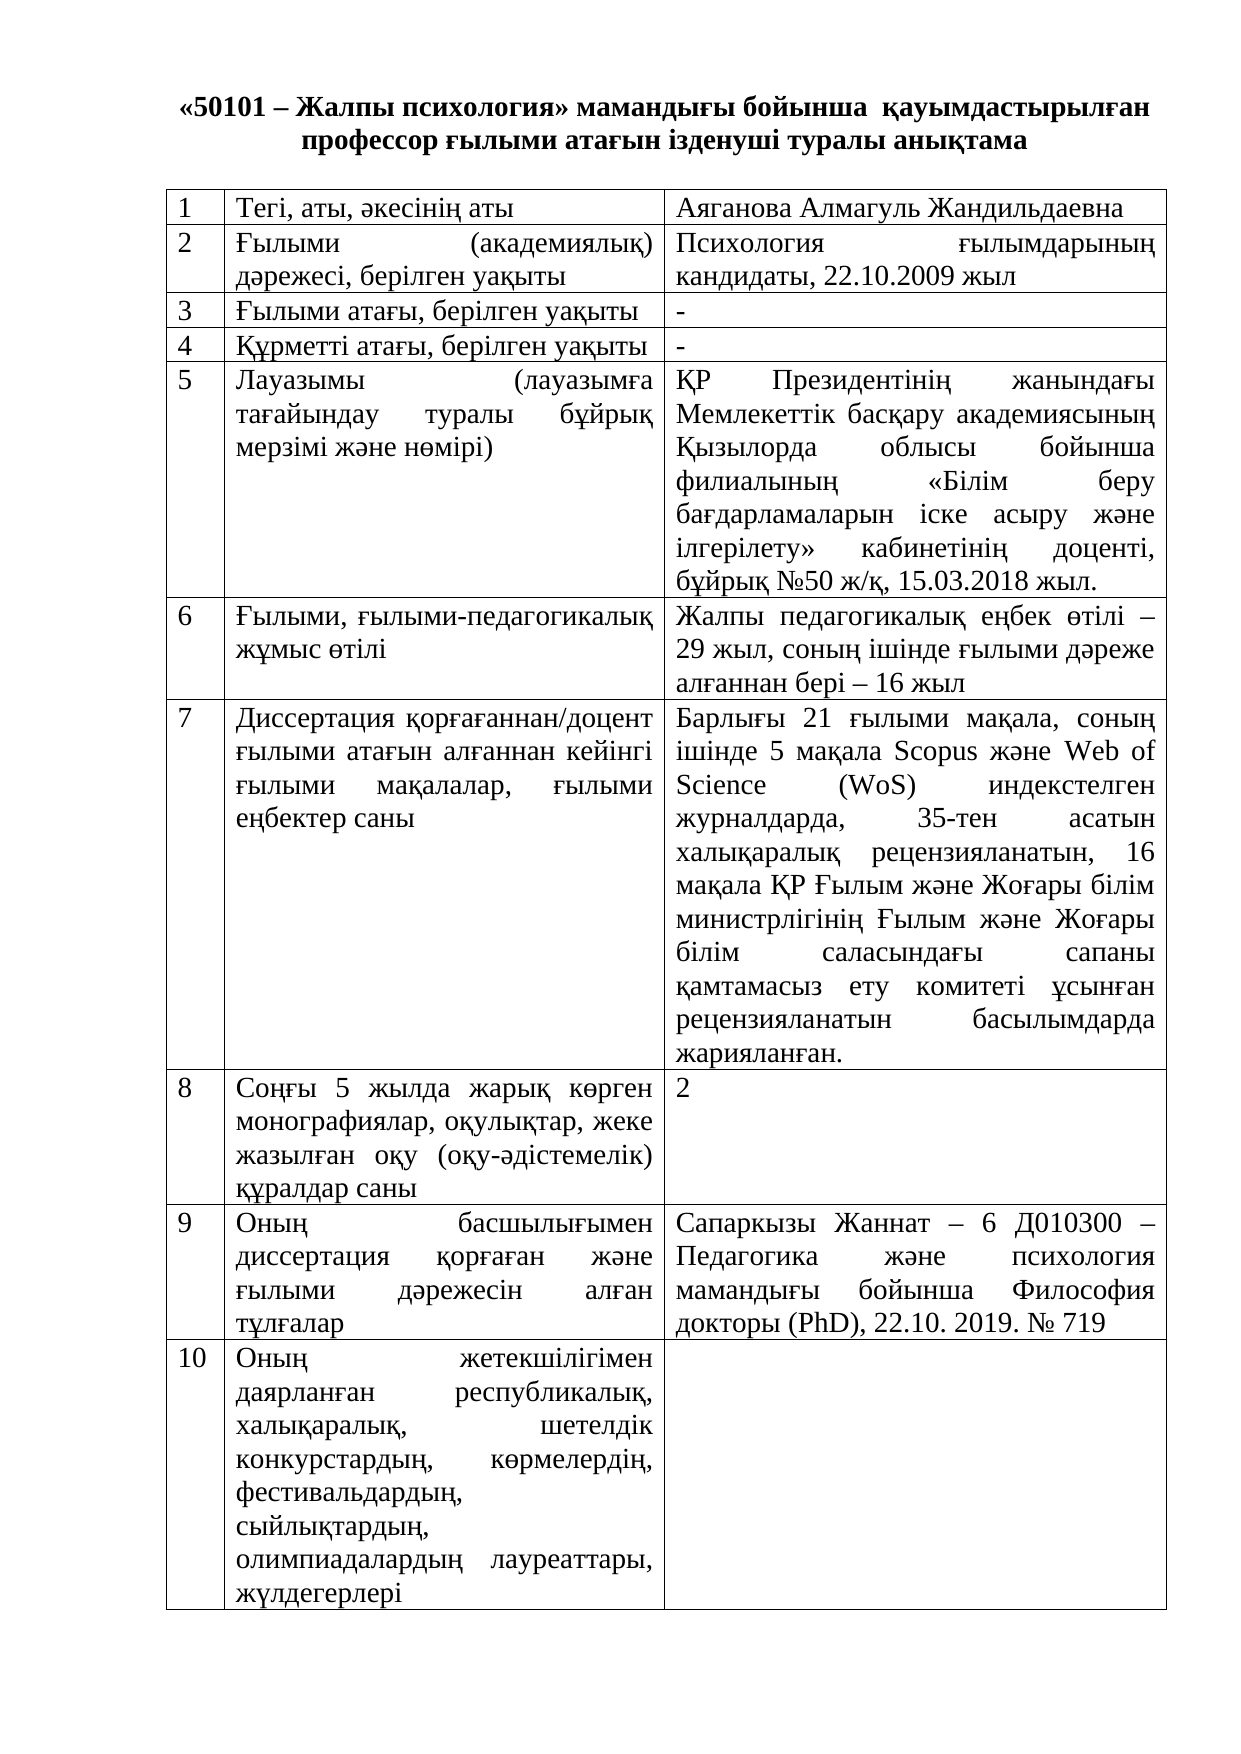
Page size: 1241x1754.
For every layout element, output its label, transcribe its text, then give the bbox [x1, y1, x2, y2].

table_cell - [665, 328, 1166, 361]
table_cell Барлығы 21 ғылыми мақала, соның ішінде 5 мақала Scopus және Web of Science (WoS) индекстелген журналдарда, 35-тен асатын халықаралық рецензияланатын, 16 мақала ҚР Ғылым және Жоғары білім министрлігінің Ғылым және Жоғары білім саласындағы сапаны қамтамасыз ету комитеті ұсынған рецензияланатын басылымдарда жарияланған. [665, 700, 1166, 1069]
table_cell 10 [167, 1340, 224, 1608]
table_cell 8 [167, 1070, 224, 1204]
table_cell Сапаркызы Жаннат – 6 Д010300 – Педагогика және психология мамандығы бойынша Философия докторы (PhD), 22.10. 2019. № 719 [665, 1205, 1166, 1339]
table_cell Ғылыми, ғылыми-педагогикалық жұмыс өтілі [225, 598, 664, 699]
table_cell Лауазымы (лауазымға тағайындау туралы бұйрық мерзімі және нөмірі) [225, 362, 664, 597]
table_cell Жалпы педагогикалық еңбек өтілі – 29 жыл, соның ішінде ғылыми дәреже алғаннан бері – 16 жыл [665, 598, 1166, 699]
table_cell [665, 1340, 1166, 1608]
table_cell 2 [167, 225, 224, 292]
table_cell Оның жетекшілігімен даярланған республикалық, халықаралық, шетелдік конкурстардың, көрмелердің, фестивальдардың, сыйлықтардың, олимпиадалардың лауреаттары, жүлдегерлері [225, 1340, 664, 1608]
table_cell - [665, 293, 1166, 327]
table_cell 9 [167, 1205, 224, 1339]
table_cell 3 [167, 293, 224, 327]
table_cell Оның басшылығымен диссертация қорғаған және ғылыми дәрежесін алған тұлғалар [225, 1205, 664, 1339]
table_cell Психология ғылымдарының кандидаты, 22.10.2009 жыл [665, 225, 1166, 292]
table_cell ҚР Президентінің жанындағы Мемлекеттік басқару академиясының Қызылорда облысы бойынша филиалының «Білім беру бағдарламаларын іске асыру және ілгерілету» кабинетінің доценті, бұйрық №50 ж/қ, 15.03.2018 жыл. [665, 362, 1166, 597]
table_cell 7 [167, 700, 224, 1069]
table_cell 6 [167, 598, 224, 699]
table_header Аяганова Алмагуль Жандильдаевна [665, 190, 1166, 224]
table_cell Соңғы 5 жылда жарық көрген монографиялар, оқулықтар, жеке жазылған оқу (оқу-әдістемелік) құралдар саны [225, 1070, 664, 1204]
table_cell Ғылыми (академиялық) дәрежесі, берілген уақыты [225, 225, 664, 292]
table_header Тегі, аты, әкесінің аты [225, 190, 664, 224]
table_cell Құрметті атағы, берілген уақыты [225, 328, 664, 361]
table_header 1 [167, 190, 224, 224]
table_cell 2 [665, 1070, 1166, 1204]
table_cell Ғылыми атағы, берілген уақыты [225, 293, 664, 327]
table_cell Диссертация қорғағаннан/доцент ғылыми атағын алғаннан кейінгі ғылыми мақалалар, ғылыми еңбектер саны [225, 700, 664, 1069]
text «50101 – Жалпы психология» мамандығы бойынша қауымдастырылған профессор ғылыми атағын ізденуші туралы анықтама [177, 89, 1152, 156]
table_cell 4 [167, 328, 224, 361]
table_cell 5 [167, 362, 224, 597]
